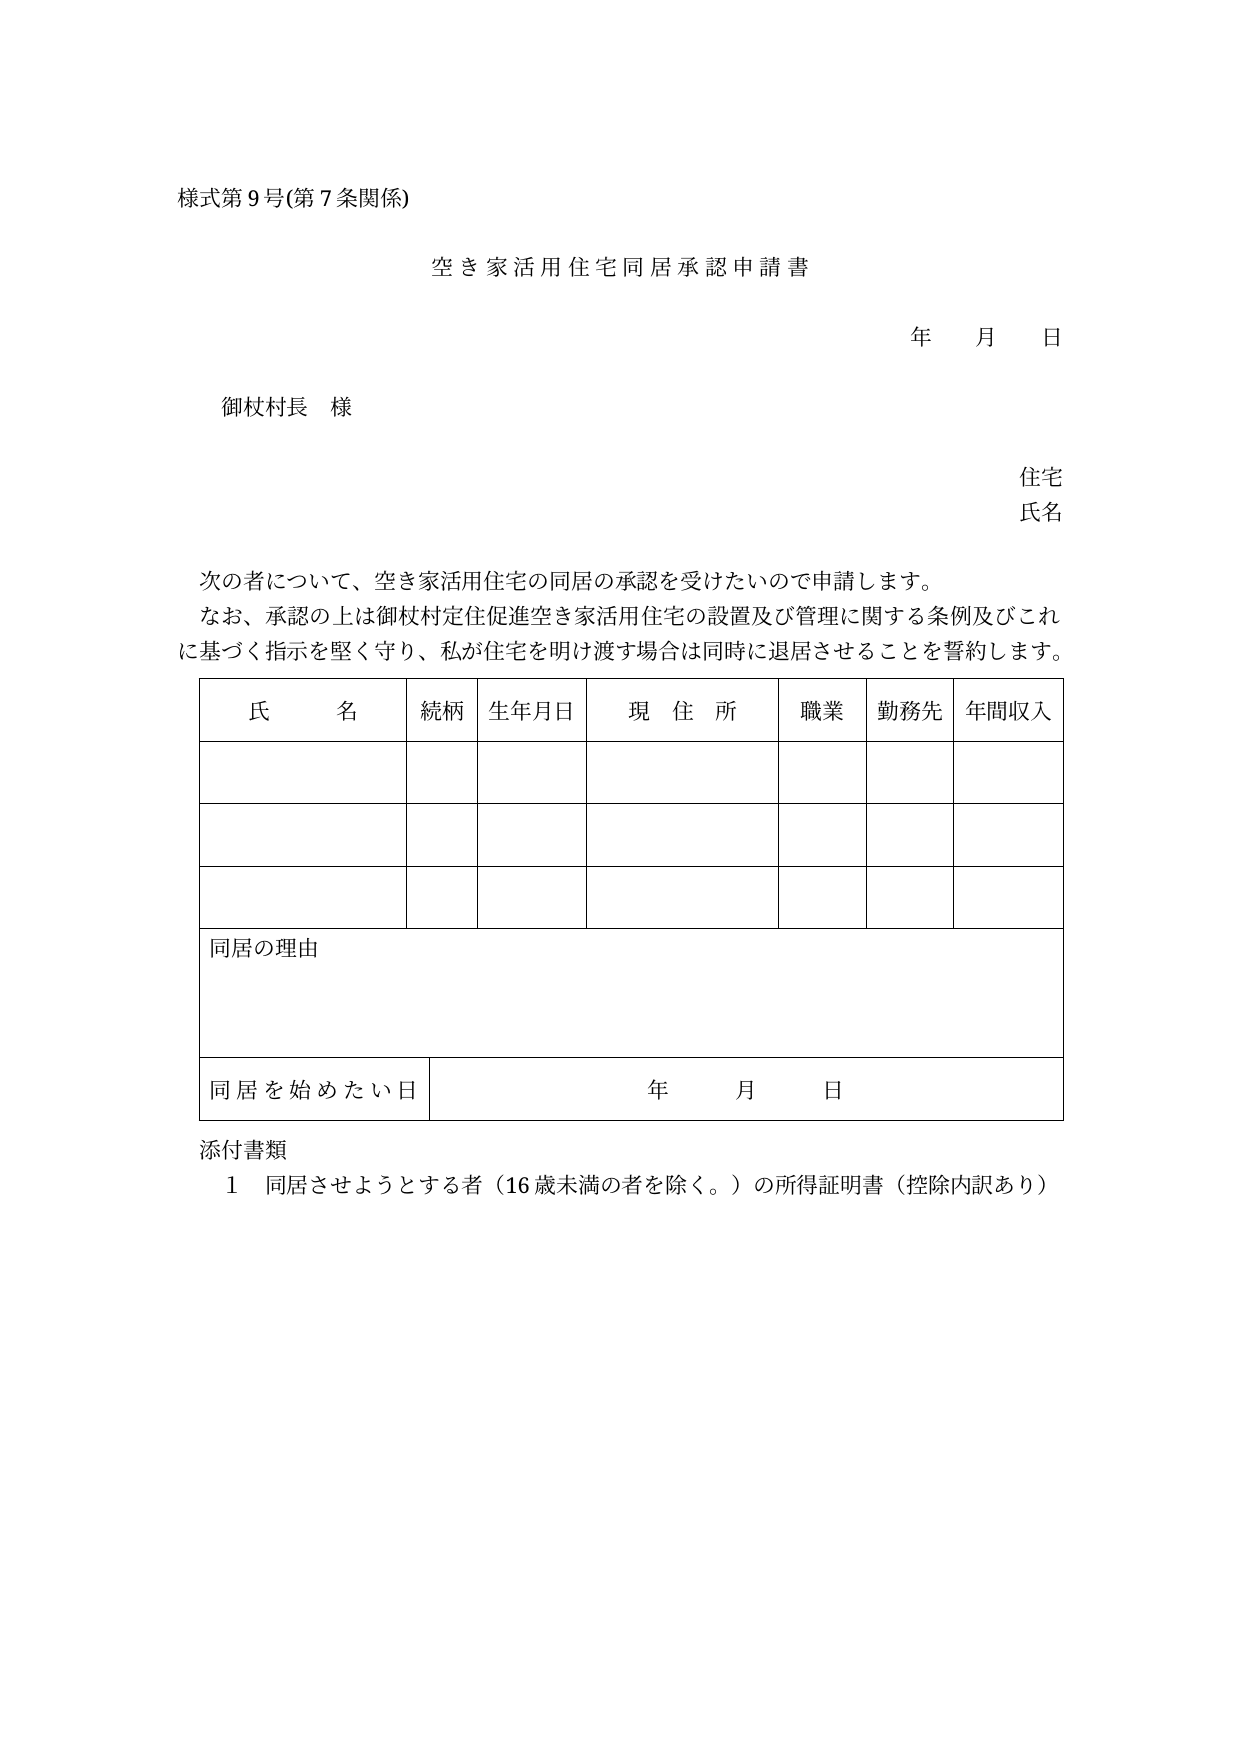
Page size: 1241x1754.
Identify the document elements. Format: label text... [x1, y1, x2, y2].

table_cell [200, 742, 406, 803]
table_header 現住所 [587, 679, 778, 741]
text 様式第9号(第7条関係) [177, 179, 1063, 214]
table_cell [478, 867, 586, 928]
table_cell 同居を始めたい日 [200, 1058, 429, 1120]
table_cell [867, 742, 953, 803]
table_cell [954, 804, 1063, 866]
text １ 同居させようとする者（16歳未満の者を除く。）の所得証明書（控除内訳あり） [177, 1166, 1063, 1201]
table_cell [954, 742, 1063, 803]
table_cell [478, 804, 586, 866]
table_cell 年 月 日 [430, 1058, 1063, 1120]
text 空き家活用住宅同居承認申請書 [177, 249, 1063, 284]
table_cell [478, 742, 586, 803]
table_cell [407, 867, 477, 928]
table_cell [587, 804, 778, 866]
table_cell [200, 867, 406, 928]
table_cell [407, 804, 477, 866]
text 添付書類 [177, 1131, 1063, 1166]
table_header 続柄 [407, 679, 477, 741]
table_header 氏名 [200, 679, 406, 741]
table_cell [779, 804, 866, 866]
table_cell [954, 867, 1063, 928]
table_header 職業 [779, 679, 866, 741]
table_cell [200, 804, 406, 866]
text 年 月 日 [177, 319, 1063, 353]
text 次の者について、空き家活用住宅の同居の承認を受けたいので申請します。 [177, 563, 1063, 598]
table_header 勤務先 [867, 679, 953, 741]
table_cell 同居の理由 [200, 929, 1063, 1057]
table_header 生年月日 [478, 679, 586, 741]
text 氏名 [177, 493, 1063, 528]
table_cell [779, 742, 866, 803]
text なお、承認の上は御杖村定住促進空き家活用住宅の設置及び管理に関する条例及びこれに基づく指示を堅く守り、私が住宅を明け渡す場合は同時に退居させることを誓約します。 [177, 598, 1063, 668]
table_cell [407, 742, 477, 803]
table_cell [587, 742, 778, 803]
table_cell [867, 867, 953, 928]
table_cell [867, 804, 953, 866]
table_header 年間収入 [954, 679, 1063, 741]
table_cell [779, 867, 866, 928]
text 御杖村長 様 [177, 388, 1063, 423]
table_cell [587, 867, 778, 928]
text 住宅 [177, 458, 1063, 493]
